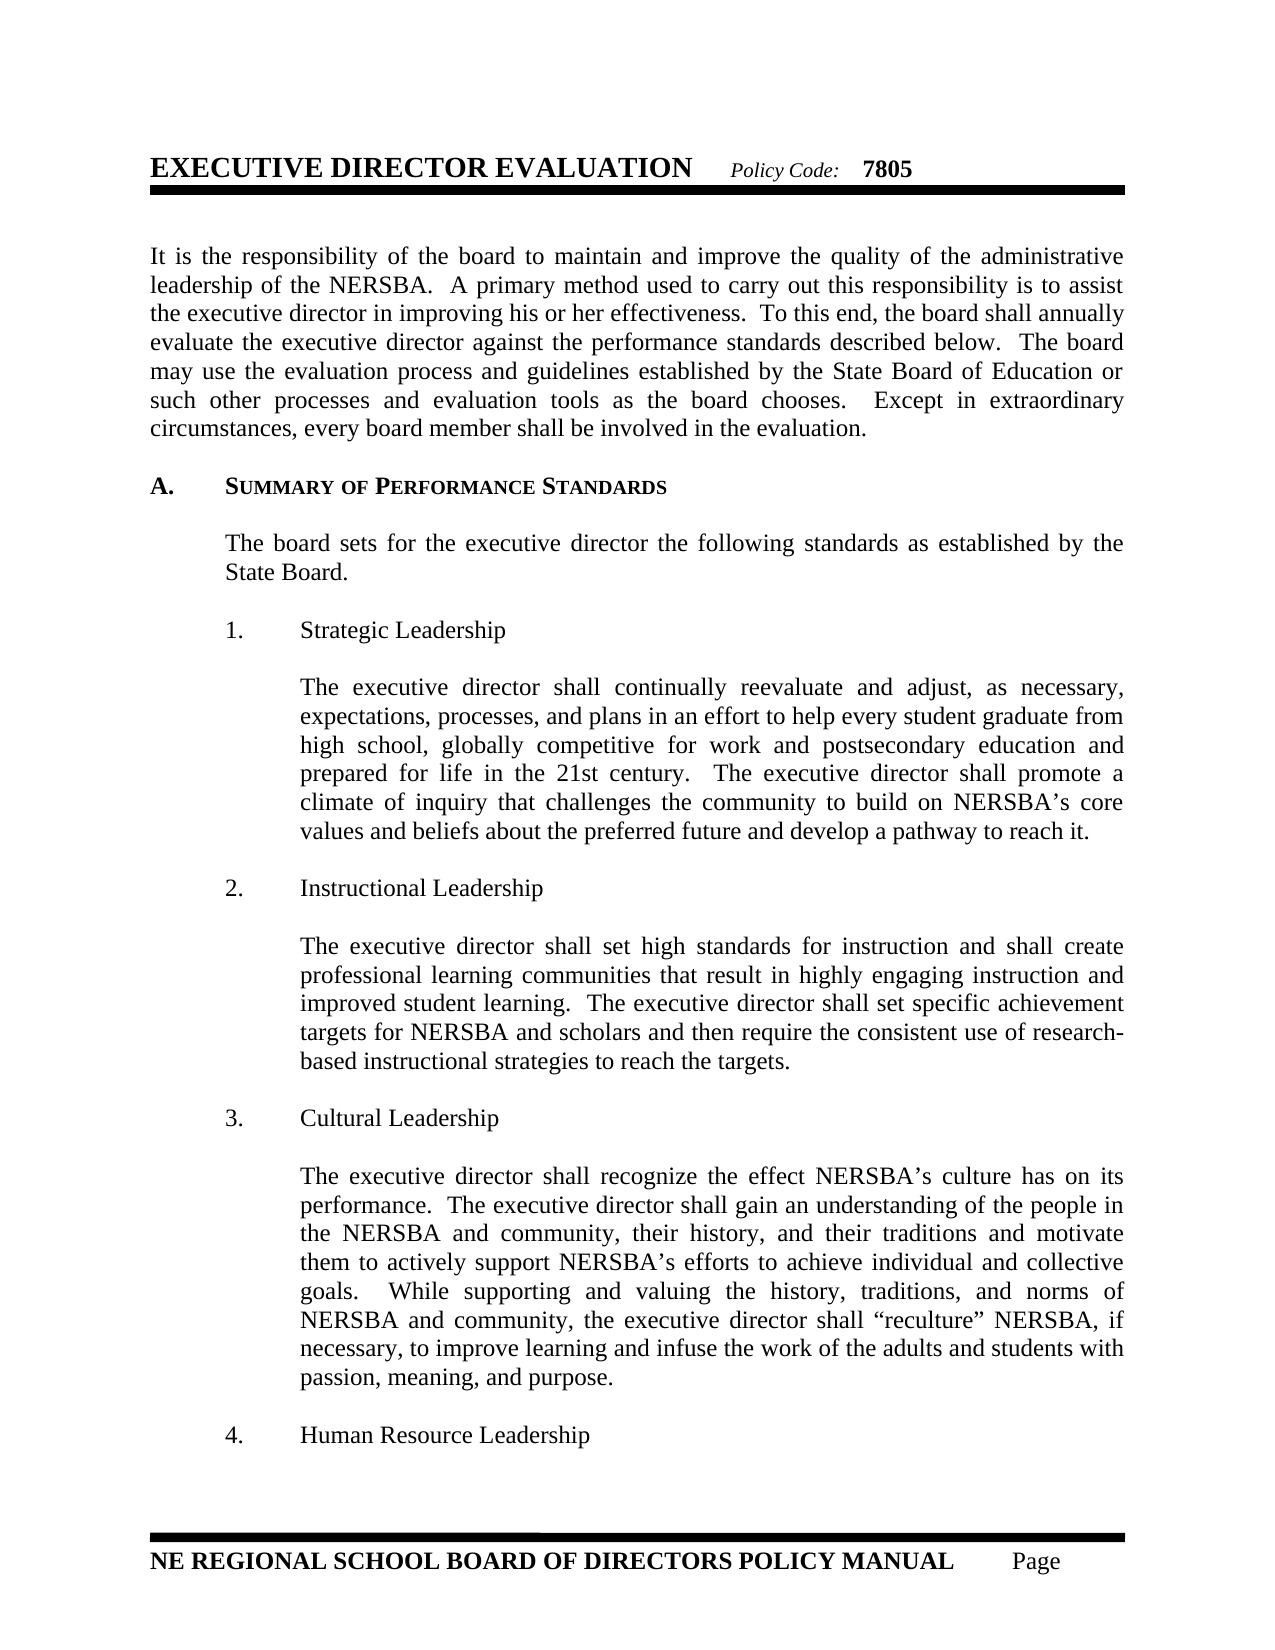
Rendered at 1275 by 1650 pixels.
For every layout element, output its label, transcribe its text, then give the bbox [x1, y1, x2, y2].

text It is the responsibility of the board to maintain and improve the quality of the administrative leadership of the NERSBA. A primary method used to carry out this responsibility is to assist the executive director in improving his or her effectiveness. To this end, the board shall annually evaluate the executive director against the performance standards described below. The board may use the evaluation process and guidelines established by the State Board of Education or such other processes and evaluation tools as the board chooses. Except in extraordinary circumstances, every board member shall be involved in the evaluation. [150, 241, 1125, 442]
text The executive director shall recognize the effect NERSBA’s culture has on its performance. The executive director shall gain an understanding of the people in the NERSBA and community, their history, and their traditions and motivate them to actively support NERSBA’s efforts to achieve individual and collective goals. While supporting and valuing the history, traditions, and norms of NERSBA and community, the executive director shall “reculture” NERSBA, if necessary, to improve learning and infuse the work of the adults and students with passion, meaning, and purpose. [300, 1161, 1125, 1391]
list Instructional Leadership [225, 873, 1125, 902]
list Human Resource Leadership [225, 1420, 1125, 1448]
text The board sets for the executive director the following standards as established by the State Board. [225, 528, 1125, 586]
text The executive director shall continually reevaluate and adjust, as necessary, expectations, processes, and plans in an effort to help every student graduate from high school, globally competitive for work and postsecondary education and prepared for life in the 21st century. The executive director shall promote a climate of inquiry that challenges the community to build on NERSBA’s core values and beliefs about the preferred future and develop a pathway to reach it. [300, 672, 1125, 845]
list Strategic Leadership [225, 615, 1125, 643]
text EXECUTIVE DIRECTOR EVALUATION Policy Code: 7805 [150, 150, 1125, 183]
list Summary of Performance Standards [150, 471, 1125, 500]
text The executive director shall set high standards for instruction and shall create professional learning communities that result in highly engaging instruction and improved student learning. The executive director shall set specific achievement targets for NERSBA and scholars and then require the consistent use of research-based instructional strategies to reach the targets. [300, 902, 1125, 1075]
list Cultural Leadership [225, 1103, 1125, 1132]
